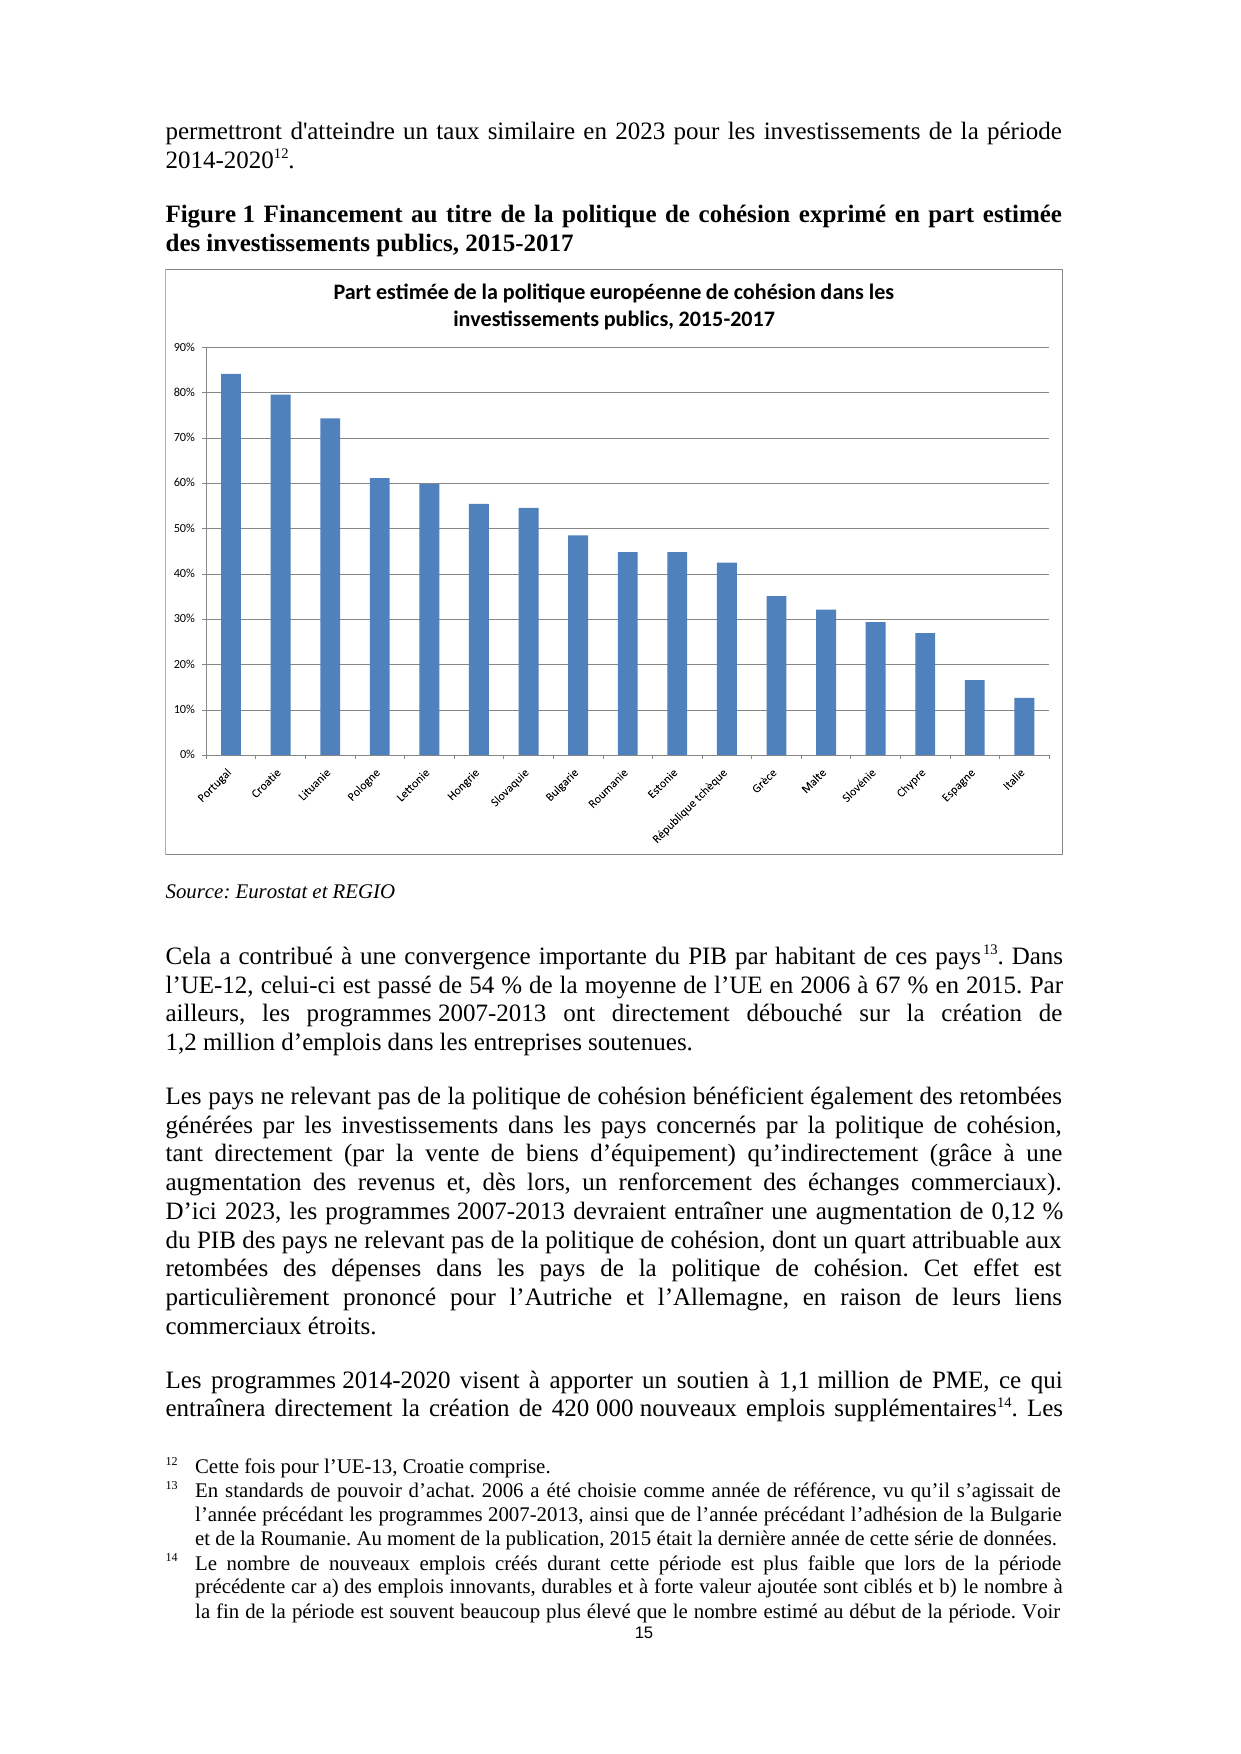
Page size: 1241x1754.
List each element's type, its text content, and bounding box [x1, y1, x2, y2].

text Cela a contribué à une convergence importante du PIB par habitant de ces pays. Dans l’UE-12, celui-ci est passé de 54 % de la moyenne de l’UE en 2006 à 67 % en 2015. Par ailleurs, les programmes 2007-2013 ont directement débouché sur la création de 1,2 million d’emplois dans les entreprises soutenues. [165, 941, 1063, 1056]
text Les pays ne relevant pas de la politique de cohésion bénéficient également des retombées générées par les investissements dans les pays concernés par la politique de cohésion, tant directement (par la vente de biens d’équipement) qu’indirectement (grâce à une augmentation des revenus et, dès lors, un renforcement des échanges commerciaux). D’ici 2023, les programmes 2007-2013 devraient entraîner une augmentation de 0,12 % du PIB des pays ne relevant pas de la politique de cohésion, dont un quart attribuable aux retombées des dépenses dans les pays de la politique de cohésion. Cet effet est particulièrement prononcé pour l’Autriche et l’Allemagne, en raison de leurs liens commerciaux étroits. [165, 1081, 1063, 1340]
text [165, 1365, 1063, 1422]
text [165, 116, 1063, 174]
text Figure 1 Financement au titre de la politique de cohésion exprimé en part estimée des investissements publics, 2015-2017 [165, 199, 1063, 256]
text Source: Eurostat et REGIO [165, 879, 1063, 903]
